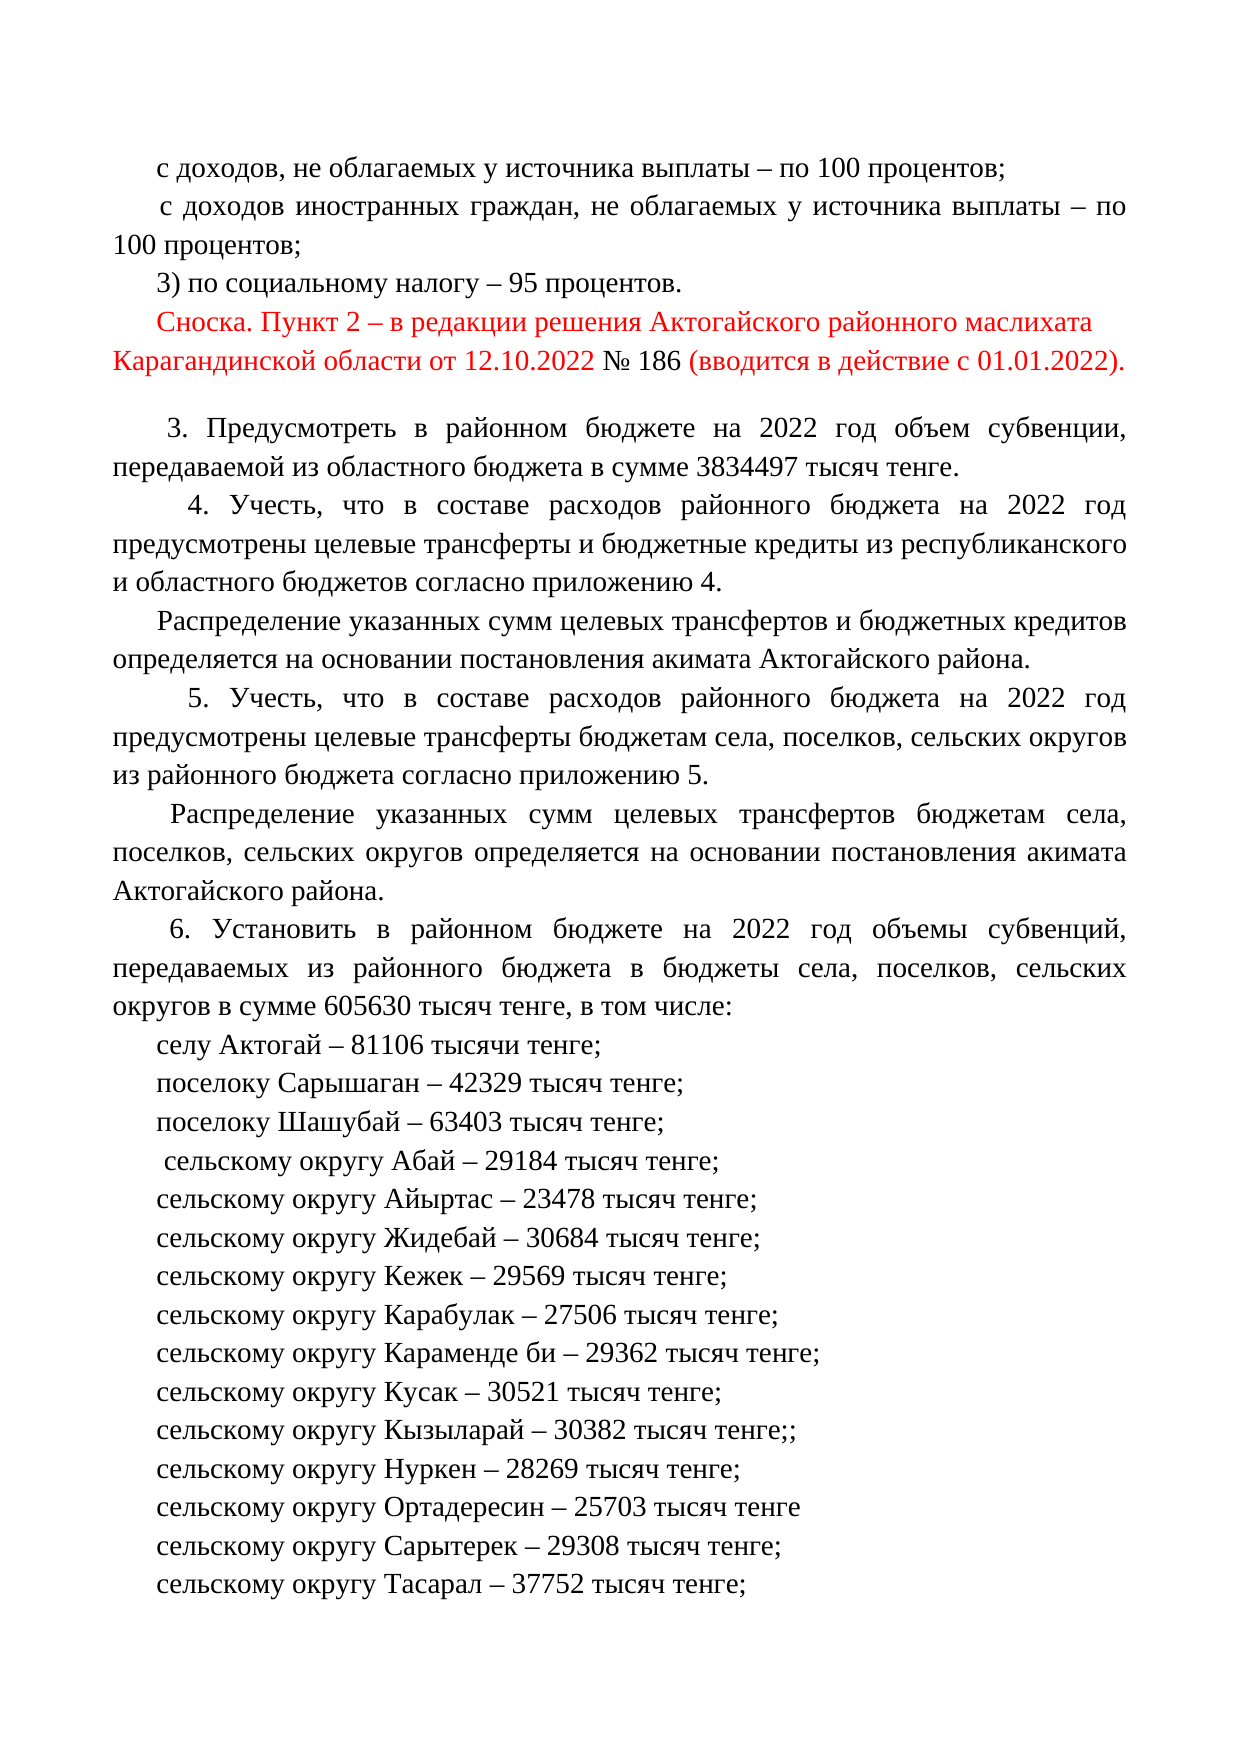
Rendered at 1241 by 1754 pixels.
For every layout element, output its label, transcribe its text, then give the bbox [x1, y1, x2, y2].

text 6. Установить в районном бюджете на 2022 год объемы субвенций, передаваемых из районного бюджета в бюджеты села, поселков, сельских округов в сумме 605630 тысяч тенге, в том числе: [112, 911, 1128, 1022]
text Распределение указанных сумм целевых трансфертов и бюджетных кредитов определяется на основании постановления акимата Актогайского района. [112, 603, 1128, 675]
text 4. Учесть, что в составе расходов районного бюджета на 2022 год предусмотрены целевые трансферты и бюджетные кредиты из республиканского и областного бюджетов согласно приложению 4. [112, 487, 1128, 598]
text сельскому округу Жидебай – 30684 тысяч тенге; [112, 1220, 1128, 1253]
text сельскому округу Кежек – 29569 тысяч тенге; [112, 1258, 1128, 1292]
text Распределение указанных сумм целевых трансфертов бюджетам села, поселков, сельских округов определяется на основании постановления акимата Актогайского района. [112, 796, 1128, 906]
text с доходов, не облагаемых у источника выплаты – по 100 процентов; [112, 150, 1128, 183]
text сельскому округу Ортадересин – 25703 тысяч тенге [112, 1489, 1128, 1523]
text сельскому округу Абай – 29184 тысяч тенге; [112, 1143, 1128, 1176]
text поселоку Шашубай – 63403 тысяч тенге; [112, 1104, 1128, 1138]
text сельскому округу Карабулак – 27506 тысяч тенге; [112, 1297, 1128, 1330]
text с доходов иностранных граждан, не облагаемых у источника выплаты – по 100 процентов; [112, 188, 1128, 261]
text 3. Предусмотреть в районном бюджете на 2022 год объем субвенции, передаваемой из областного бюджета в сумме 3834497 тысяч тенге. [112, 410, 1128, 482]
text 5. Учесть, что в составе расходов районного бюджета на 2022 год предусмотрены целевые трансферты бюджетам села, поселков, сельских округов из районного бюджета согласно приложению 5. [112, 680, 1128, 791]
text сельскому округу Караменде би – 29362 тысяч тенге; [112, 1335, 1128, 1369]
text сельскому округу Тасарал – 37752 тысяч тенге; [112, 1567, 1128, 1600]
text 3) по социальному налогу – 95 процентов. [112, 266, 1128, 299]
text сельскому округу Нуркен – 28269 тысяч тенге; [112, 1451, 1128, 1484]
text поселоку Сарышаган – 42329 тысяч тенге; [112, 1066, 1128, 1099]
text сельскому округу Кызыларай – 30382 тысяч тенге;; [112, 1412, 1128, 1446]
text сельскому округу Кусак – 30521 тысяч тенге; [112, 1374, 1128, 1407]
text селу Актогай – 81106 тысячи тенге; [112, 1027, 1128, 1061]
text сельскому округу Сарытерек – 29308 тысяч тенге; [112, 1528, 1128, 1562]
text Сноска. Пункт 2 – в редакции решения Актогайского районного маслихата Карагандинской области от 12.10.2022 № 186 (вводится в действие с 01.01.2022). [112, 304, 1128, 406]
text сельскому округу Айыртас – 23478 тысяч тенге; [112, 1181, 1128, 1215]
